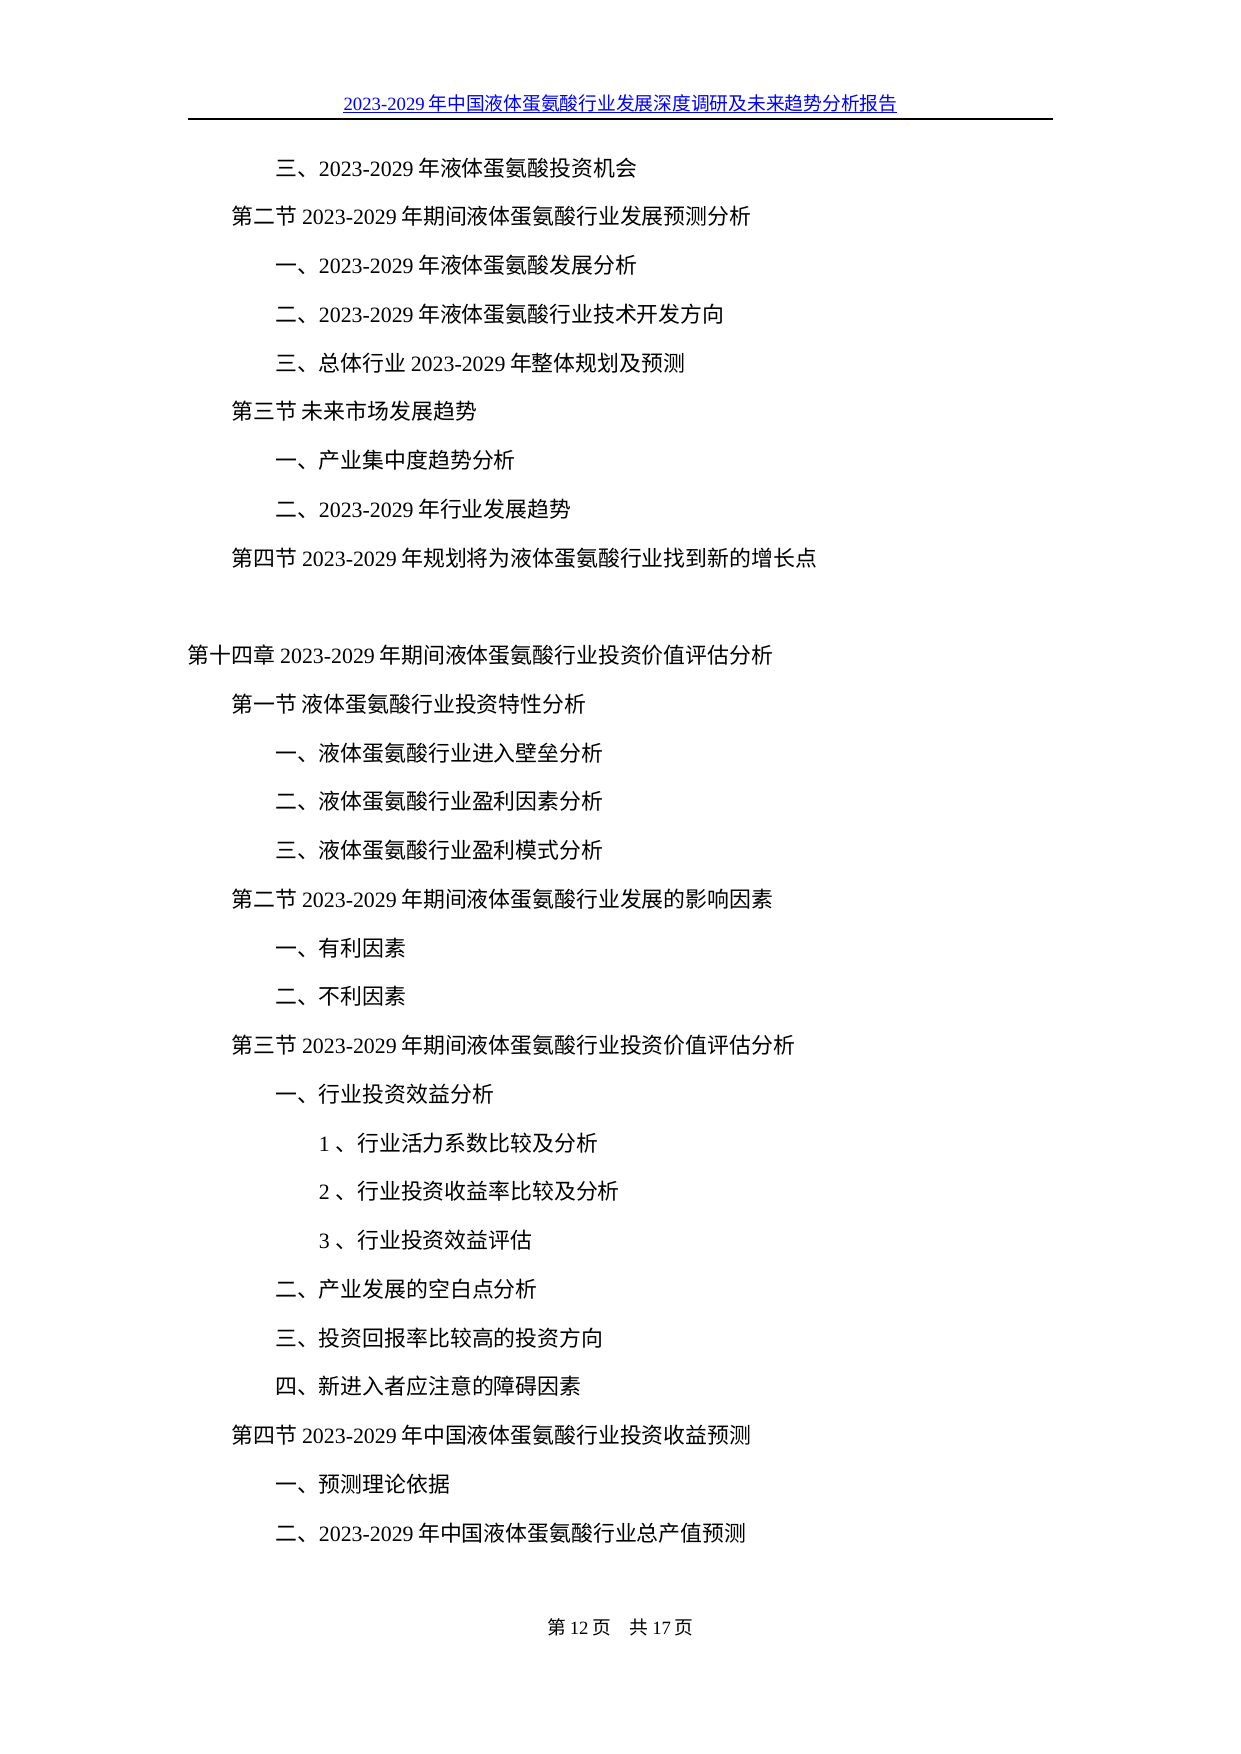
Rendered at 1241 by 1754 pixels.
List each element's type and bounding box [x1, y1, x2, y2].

text [187, 150, 1053, 1548]
